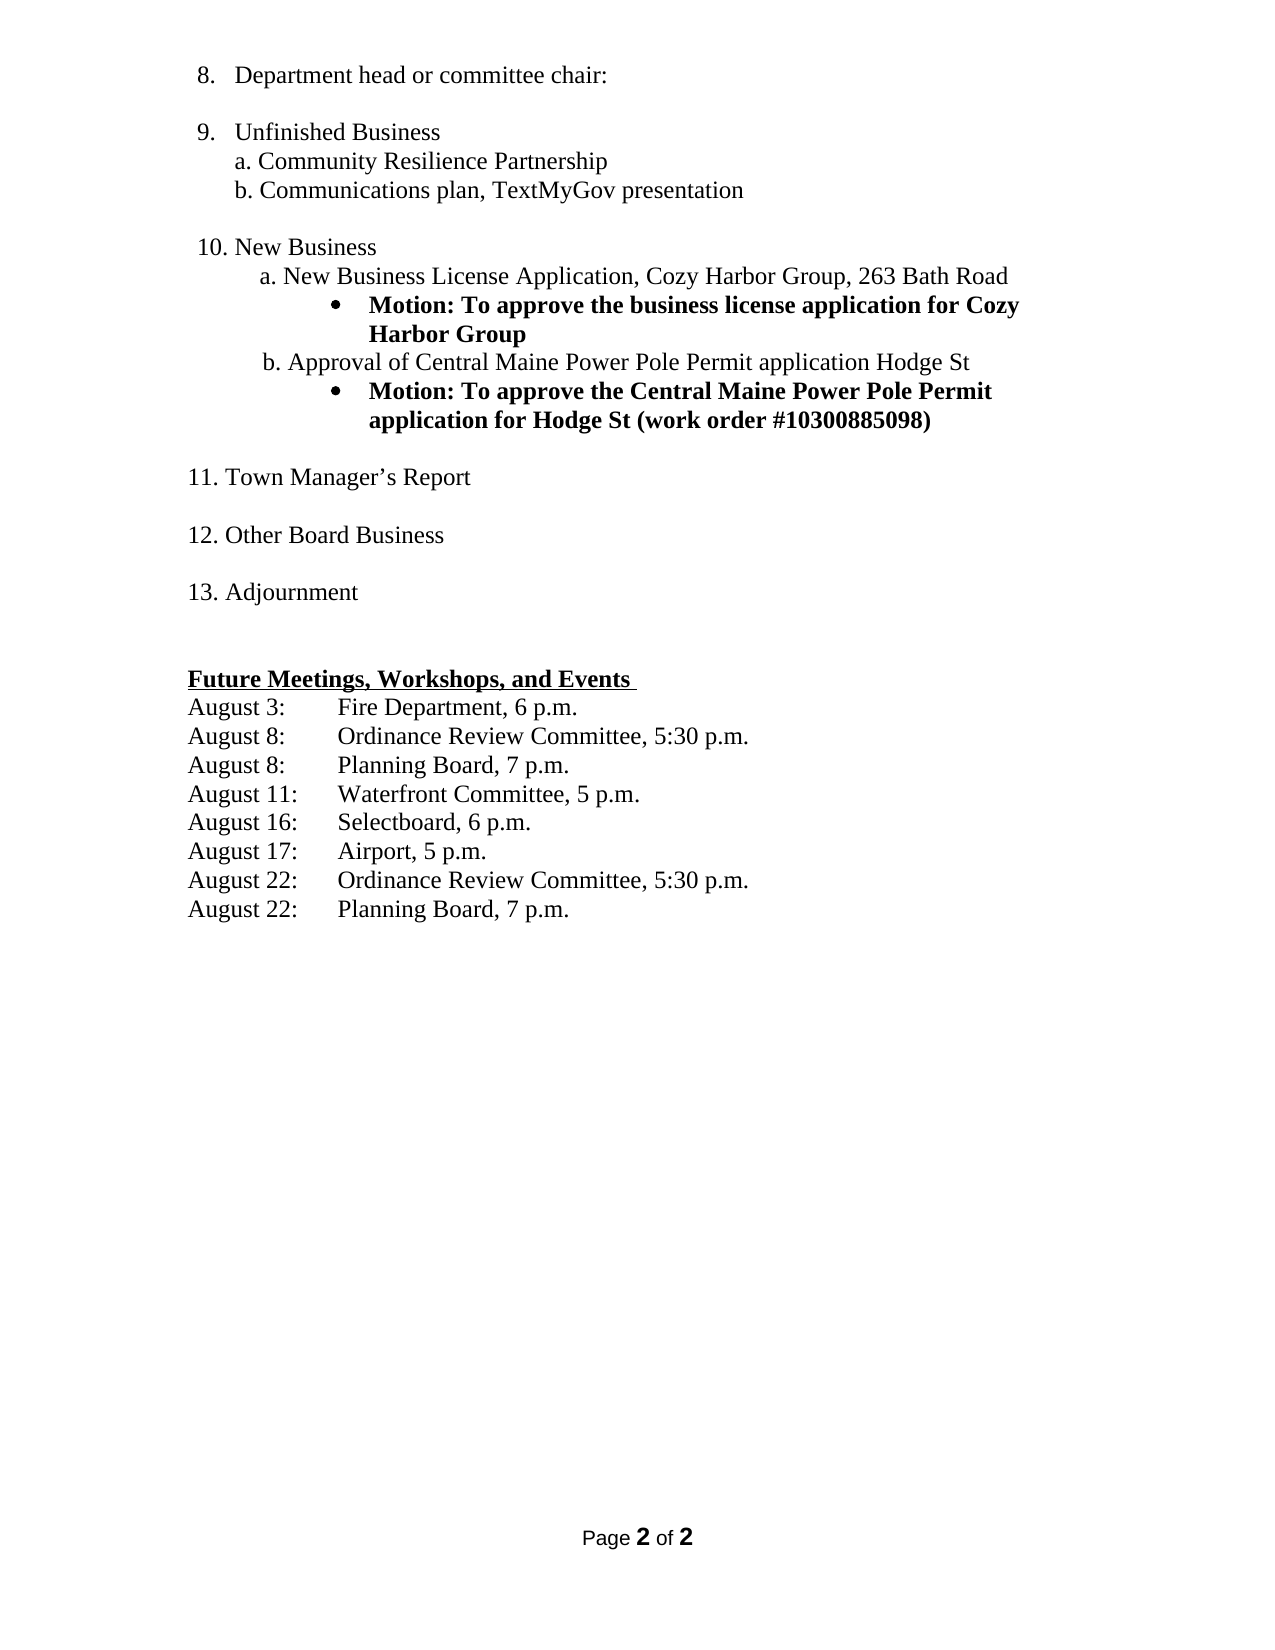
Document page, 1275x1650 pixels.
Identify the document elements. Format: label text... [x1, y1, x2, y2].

text August 22: Ordinance Review Committee, 5:30 p.m. [187, 865, 1087, 894]
text b. Communications plan, TextMyGov presentation [234, 175, 1087, 204]
text August 8: Planning Board, 7 p.m. [187, 750, 1087, 779]
list Town Manager’s Report [187, 462, 1087, 491]
list New Business [197, 232, 1087, 261]
text a. Community Resilience Partnership [234, 146, 1087, 175]
list Adjournment [187, 577, 1087, 606]
list Other Board Business [187, 520, 1087, 549]
list Department head or committee chair: [197, 60, 1087, 89]
list Motion: To approve the Central Maine Power Pole Permit application for Hodge St (work order #10300885098) [331, 376, 1087, 434]
list Unfinished Business [197, 117, 1087, 146]
text August 22: Planning Board, 7 p.m. [187, 894, 1087, 922]
text August 11: Waterfront Committee, 5 p.m. [187, 779, 1087, 807]
text August 16: Selectboard, 6 p.m. [187, 807, 1087, 836]
list Motion: To approve the business license application for Cozy Harbor Group [331, 290, 1087, 347]
text August 17: Airport, 5 p.m. [187, 836, 1087, 865]
text Future Meetings, Workshops, and Events [187, 664, 1087, 692]
text August 8: Ordinance Review Committee, 5:30 p.m. [187, 721, 1087, 750]
text a. New Business License Application, Cozy Harbor Group, 263 Bath Road [187, 261, 1087, 290]
text August 3: Fire Department, 6 p.m. [187, 692, 1087, 721]
text b. Approval of Central Maine Power Pole Permit application Hodge St [187, 347, 1087, 376]
